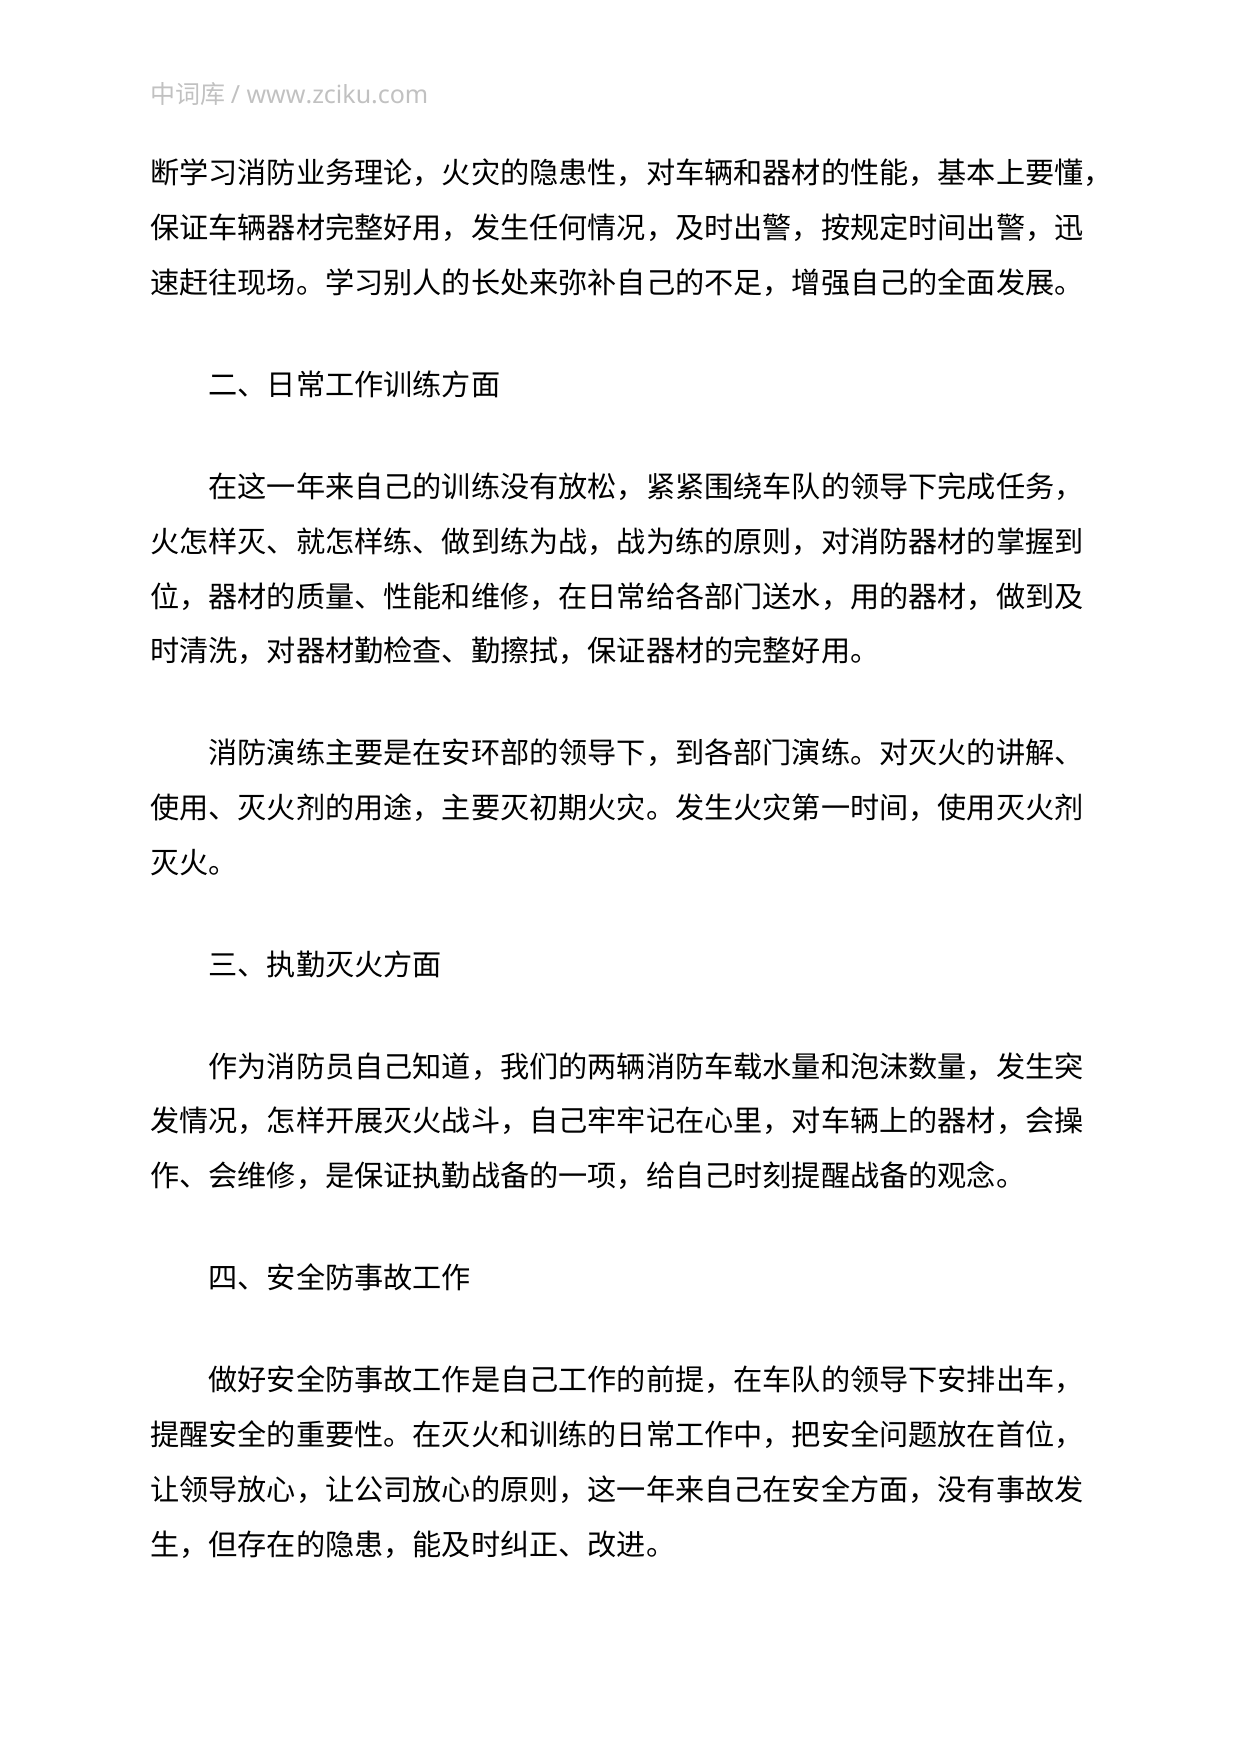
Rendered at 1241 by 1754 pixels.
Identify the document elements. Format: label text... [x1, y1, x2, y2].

text 四、安全防事故工作 [150, 1255, 1090, 1297]
text 做好安全防事故工作是自己工作的前提，在车队的领导下安排出车，提醒安全的重要性。在灭火和训练的日常工作中，把安全问题放在首位，让领导放心，让公司放心的原则，这一年来自己在安全方面，没有事故发生，但存在的隐患，能及时纠正、改进。 [150, 1356, 1090, 1563]
text 消防演练主要是在安环部的领导下，到各部门演练。对灭火的讲解、使用、灭火剂的用途，主要灭初期火灾。发生火灾第一时间，使用灭火剂灭火。 [150, 730, 1090, 882]
text 在这一年来自己的训练没有放松，紧紧围绕车队的领导下完成任务，火怎样灭、就怎样练、做到练为战，战为练的原则，对消防器材的掌握到位，器材的质量、性能和维修，在日常给各部门送水，用的器材，做到及时清洗，对器材勤检查、勤擦拭，保证器材的完整好用。 [150, 463, 1090, 670]
text 三、执勤灭火方面 [150, 941, 1090, 984]
text 作为消防员自己知道，我们的两辆消防车载水量和泡沫数量，发生突发情况，怎样开展灭火战斗，自己牢牢记在心里，对车辆上的器材，会操作、会维修，是保证执勤战备的一项，给自己时刻提醒战备的观念。 [150, 1043, 1090, 1195]
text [150, 150, 1090, 302]
text 二、日常工作训练方面 [150, 362, 1090, 404]
